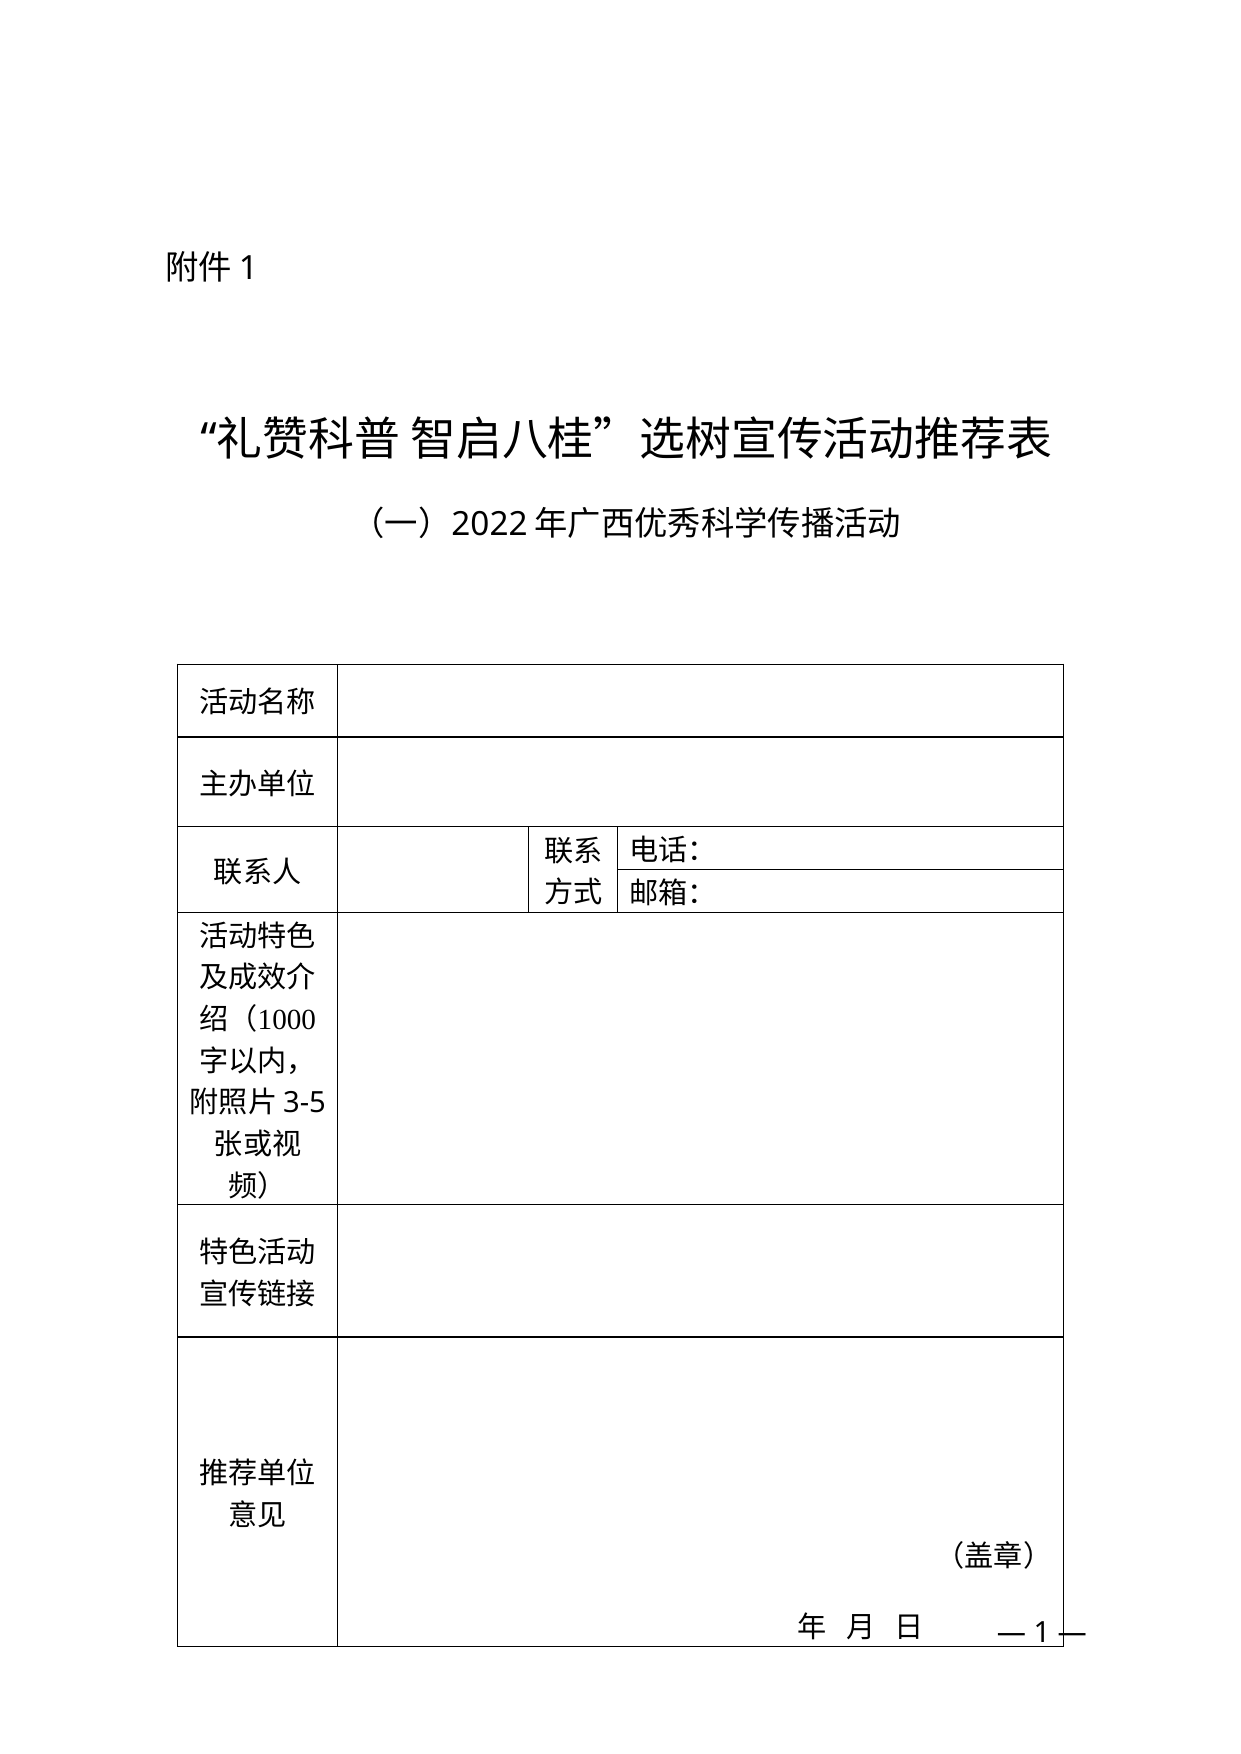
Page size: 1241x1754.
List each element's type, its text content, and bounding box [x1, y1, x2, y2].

table_cell 推荐单位意见 [178, 1338, 337, 1646]
text （一）2022年广西优秀科学传播活动 [165, 478, 1087, 563]
table_cell [338, 913, 1063, 1204]
table_cell （盖章） 年 月 日 [338, 1338, 1063, 1646]
table_header 活动名称 [178, 665, 337, 736]
table_cell 电话： [618, 827, 1063, 869]
table_cell 联系人 [178, 827, 337, 912]
table_cell 特色活动 宣传链接 [178, 1205, 337, 1336]
table_header [338, 665, 1063, 736]
table_cell 主办单位 [178, 738, 337, 826]
text 附件1 [165, 222, 1020, 308]
table_cell [338, 738, 1063, 826]
text “礼赞科普 智启八桂”选树宣传活动推荐表 [165, 393, 1087, 478]
table_cell [338, 827, 528, 912]
table_cell [338, 1205, 1063, 1336]
table_cell 联系方式 [529, 827, 617, 912]
table_cell 活动特色及成效介绍（1000字以内，附照片3-5张或视频） [178, 913, 337, 1204]
table_cell 邮箱： [618, 870, 1063, 912]
